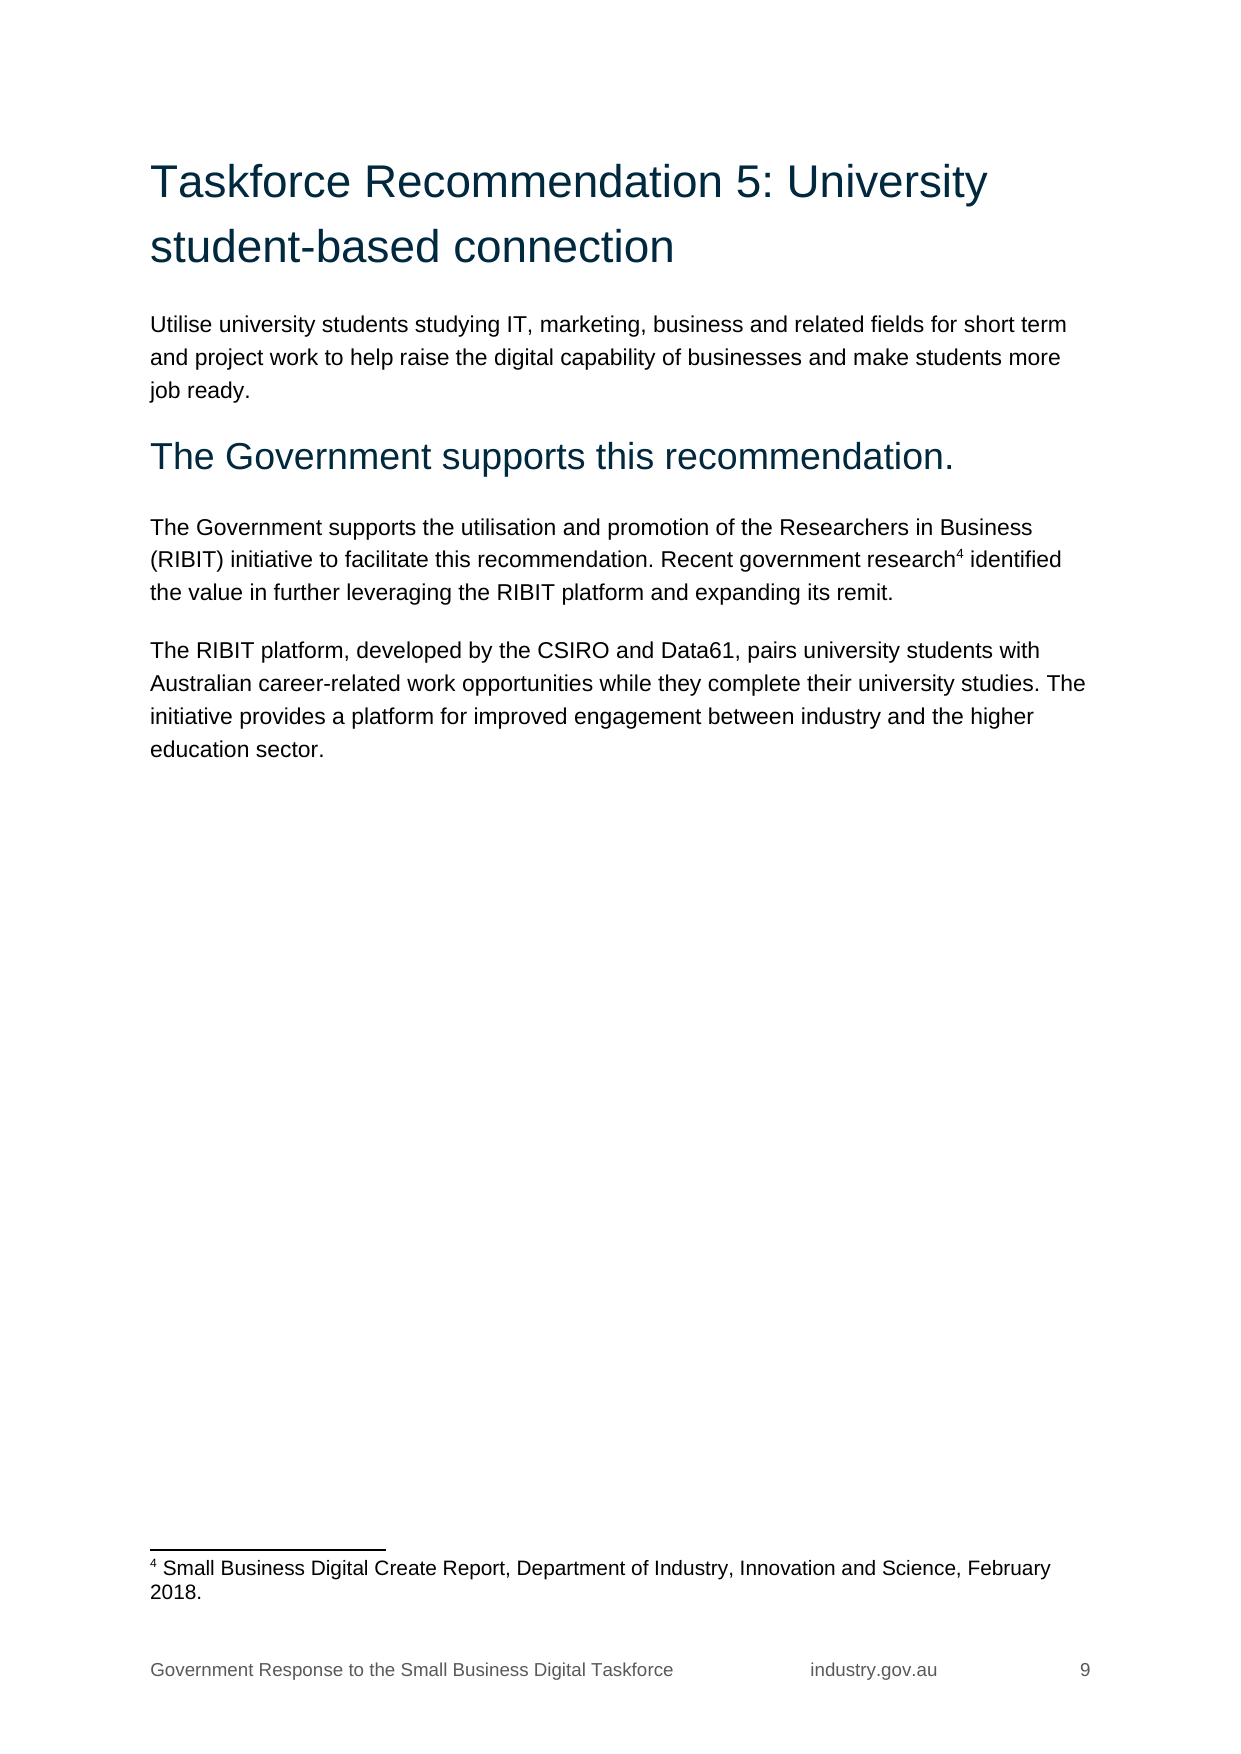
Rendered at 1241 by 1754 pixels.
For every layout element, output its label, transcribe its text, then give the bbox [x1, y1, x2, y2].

subtitle Taskforce Recommendation 5: University student-based connection [150, 154, 1090, 273]
text The RIBIT platform, developed by the CSIRO and Data61, pairs university students with Australian career-related work opportunities while they complete their university studies. The initiative provides a platform for improved engagement between industry and the higher education sector. [150, 637, 1090, 762]
subtitle The Government supports this recommendation. [150, 434, 1090, 478]
text The Government supports the utilisation and promotion of the Researchers in Business (RIBIT) initiative to facilitate this recommendation. Recent government research identified the value in further leveraging the RIBIT platform and expanding its remit. [150, 513, 1090, 606]
text Utilise university students studying IT, marketing, business and related fields for short term and project work to help raise the digital capability of businesses and make students more job ready. [150, 311, 1090, 403]
